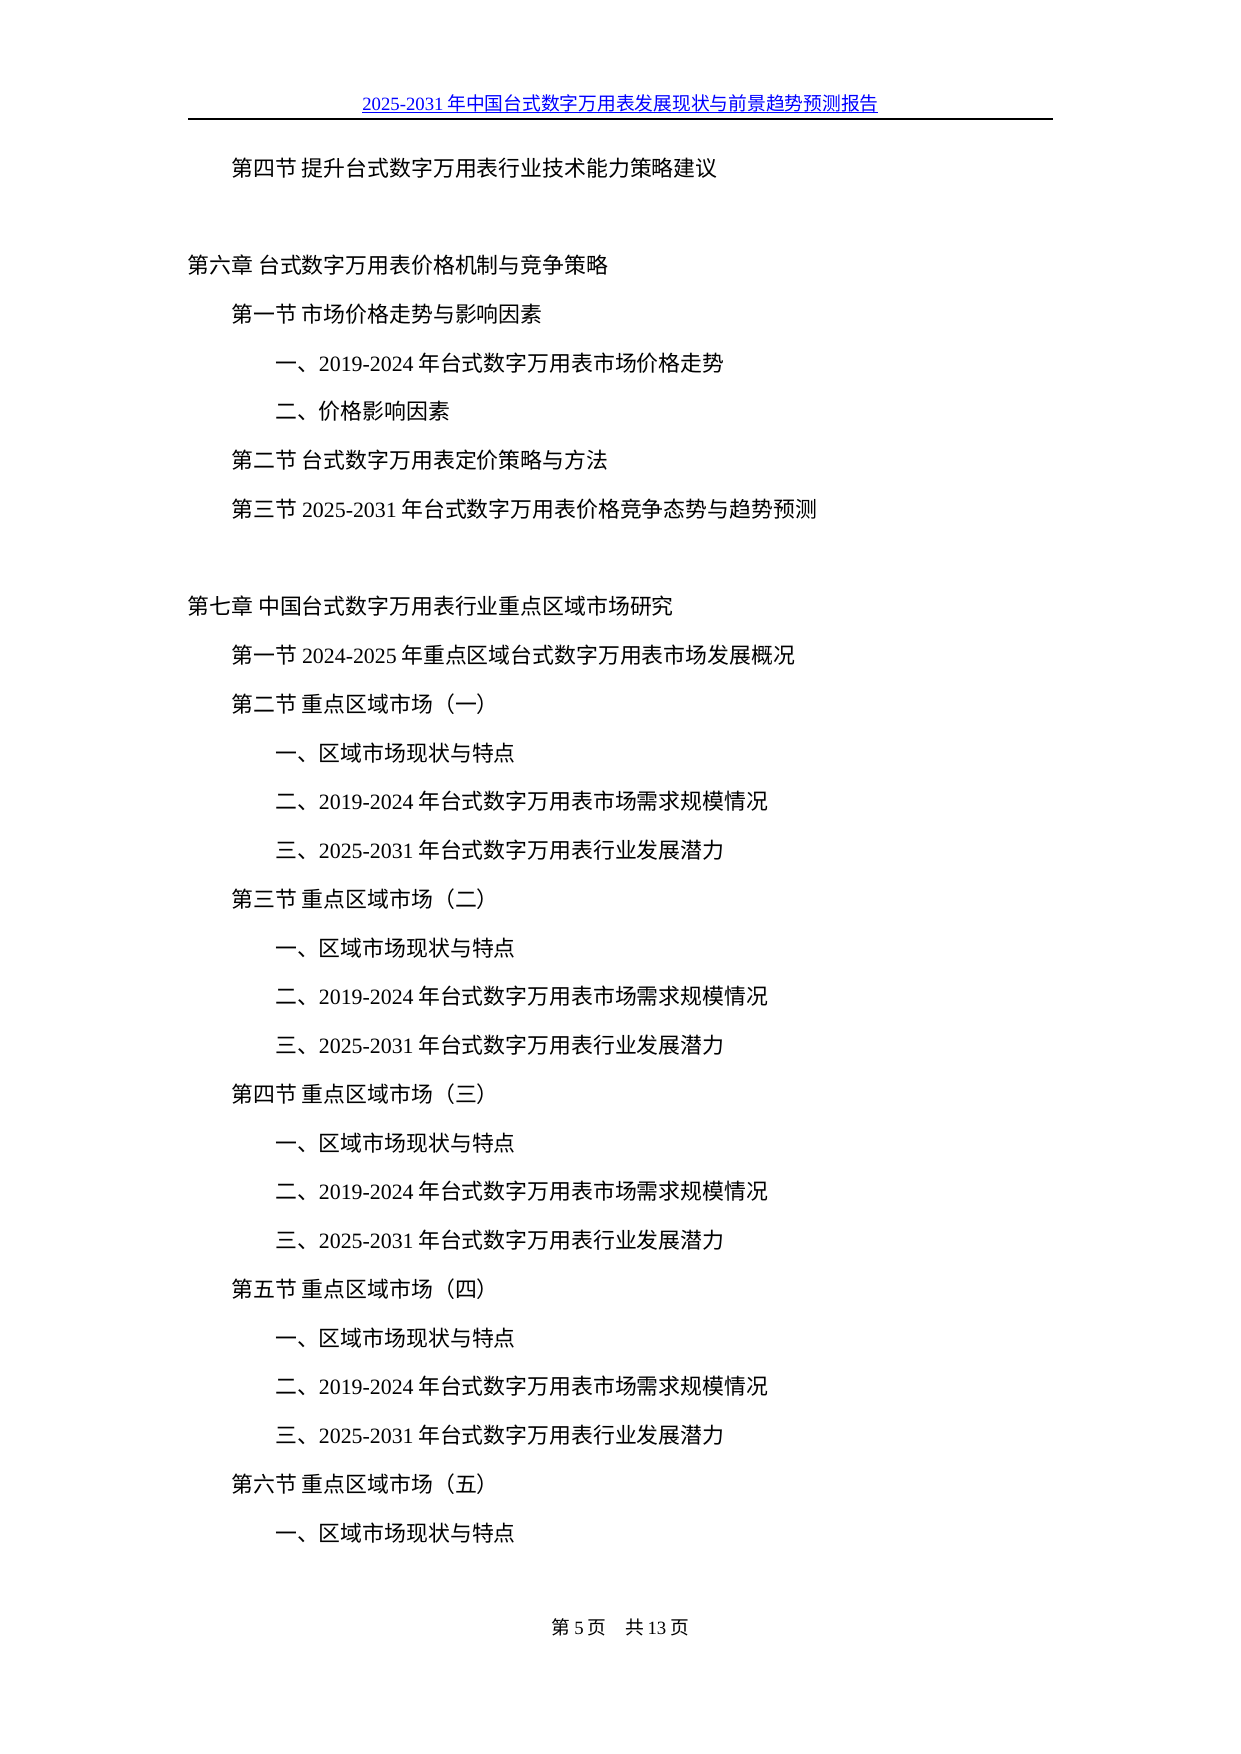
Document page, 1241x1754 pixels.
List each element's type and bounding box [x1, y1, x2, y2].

text [187, 150, 1053, 1548]
